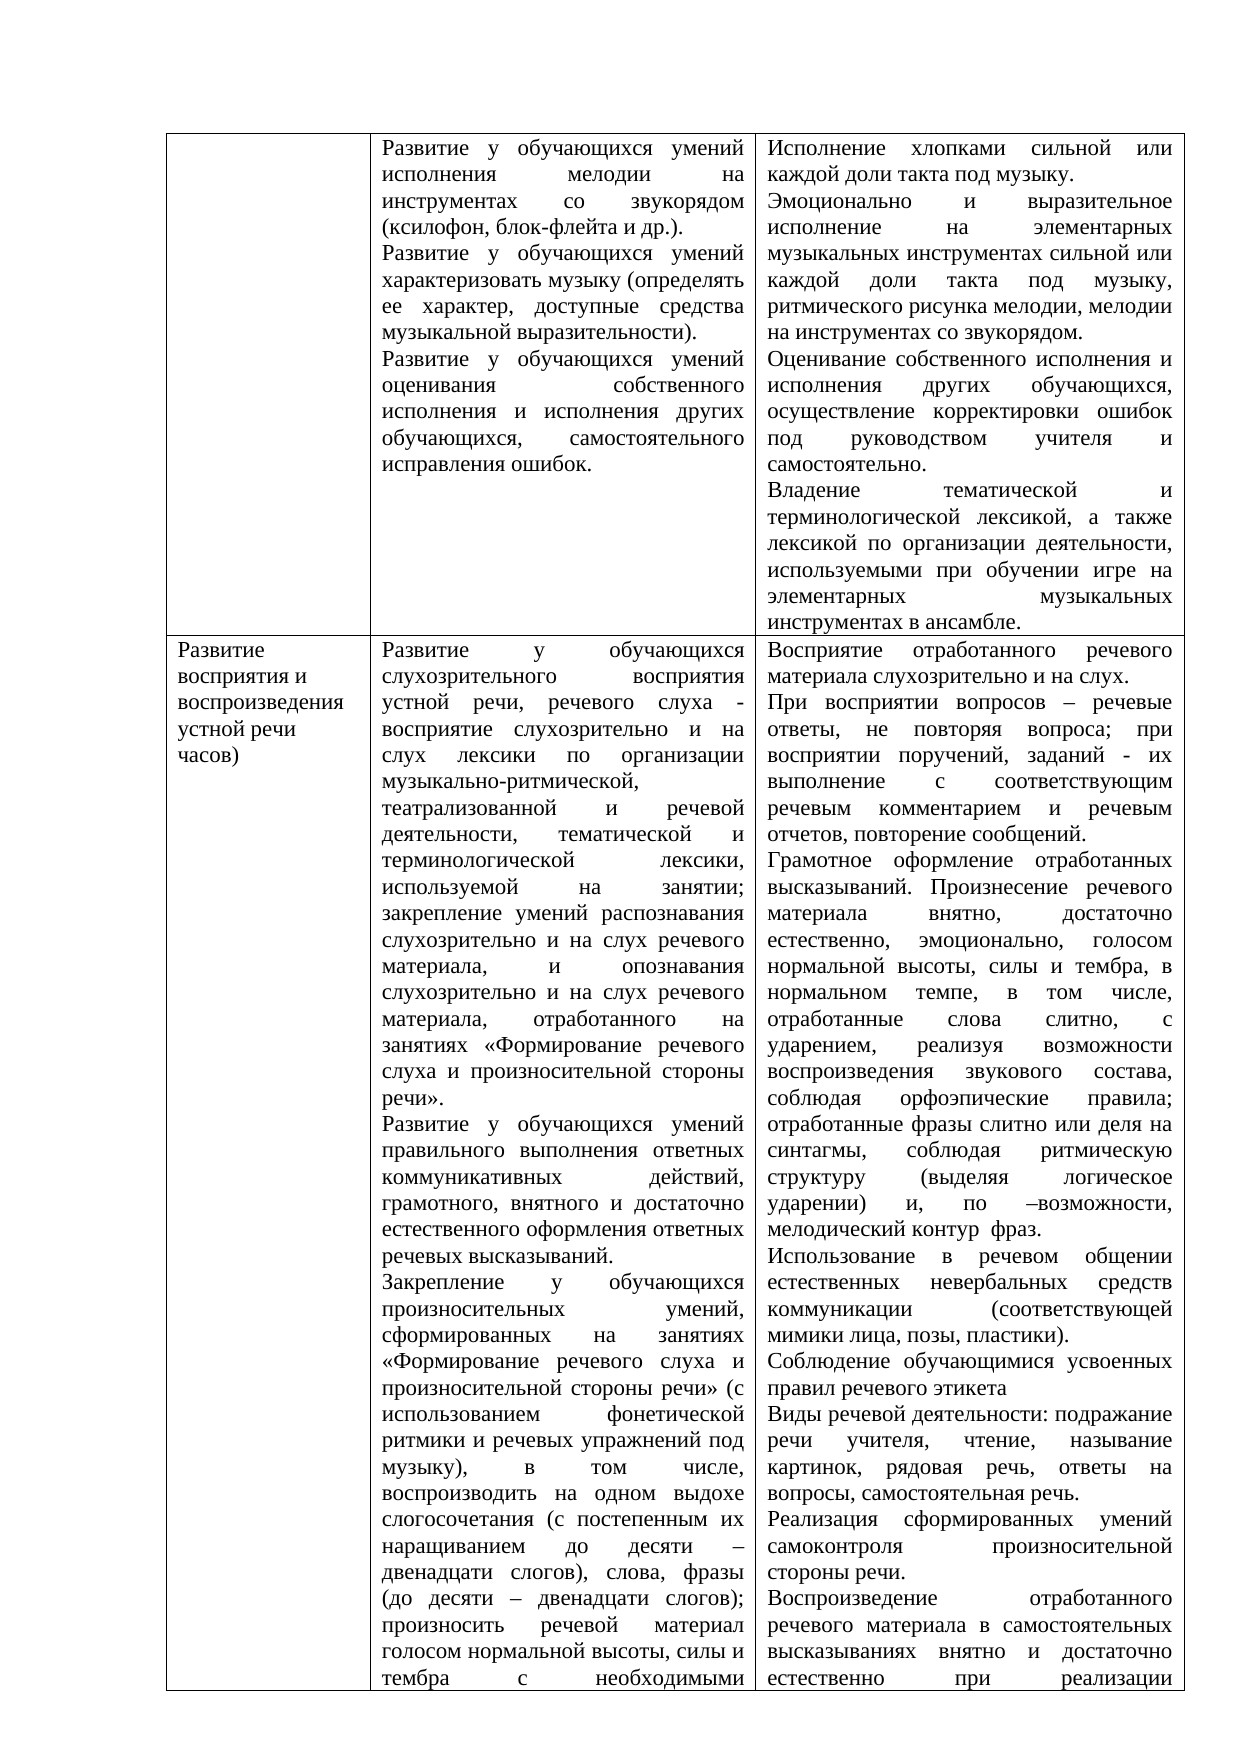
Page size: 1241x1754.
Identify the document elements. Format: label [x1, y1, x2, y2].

table_cell [167, 134, 370, 635]
table_cell [371, 636, 755, 1690]
table_cell [756, 134, 1184, 635]
table_cell [167, 636, 370, 1690]
table_cell [756, 636, 1184, 1690]
table_cell [371, 134, 755, 635]
